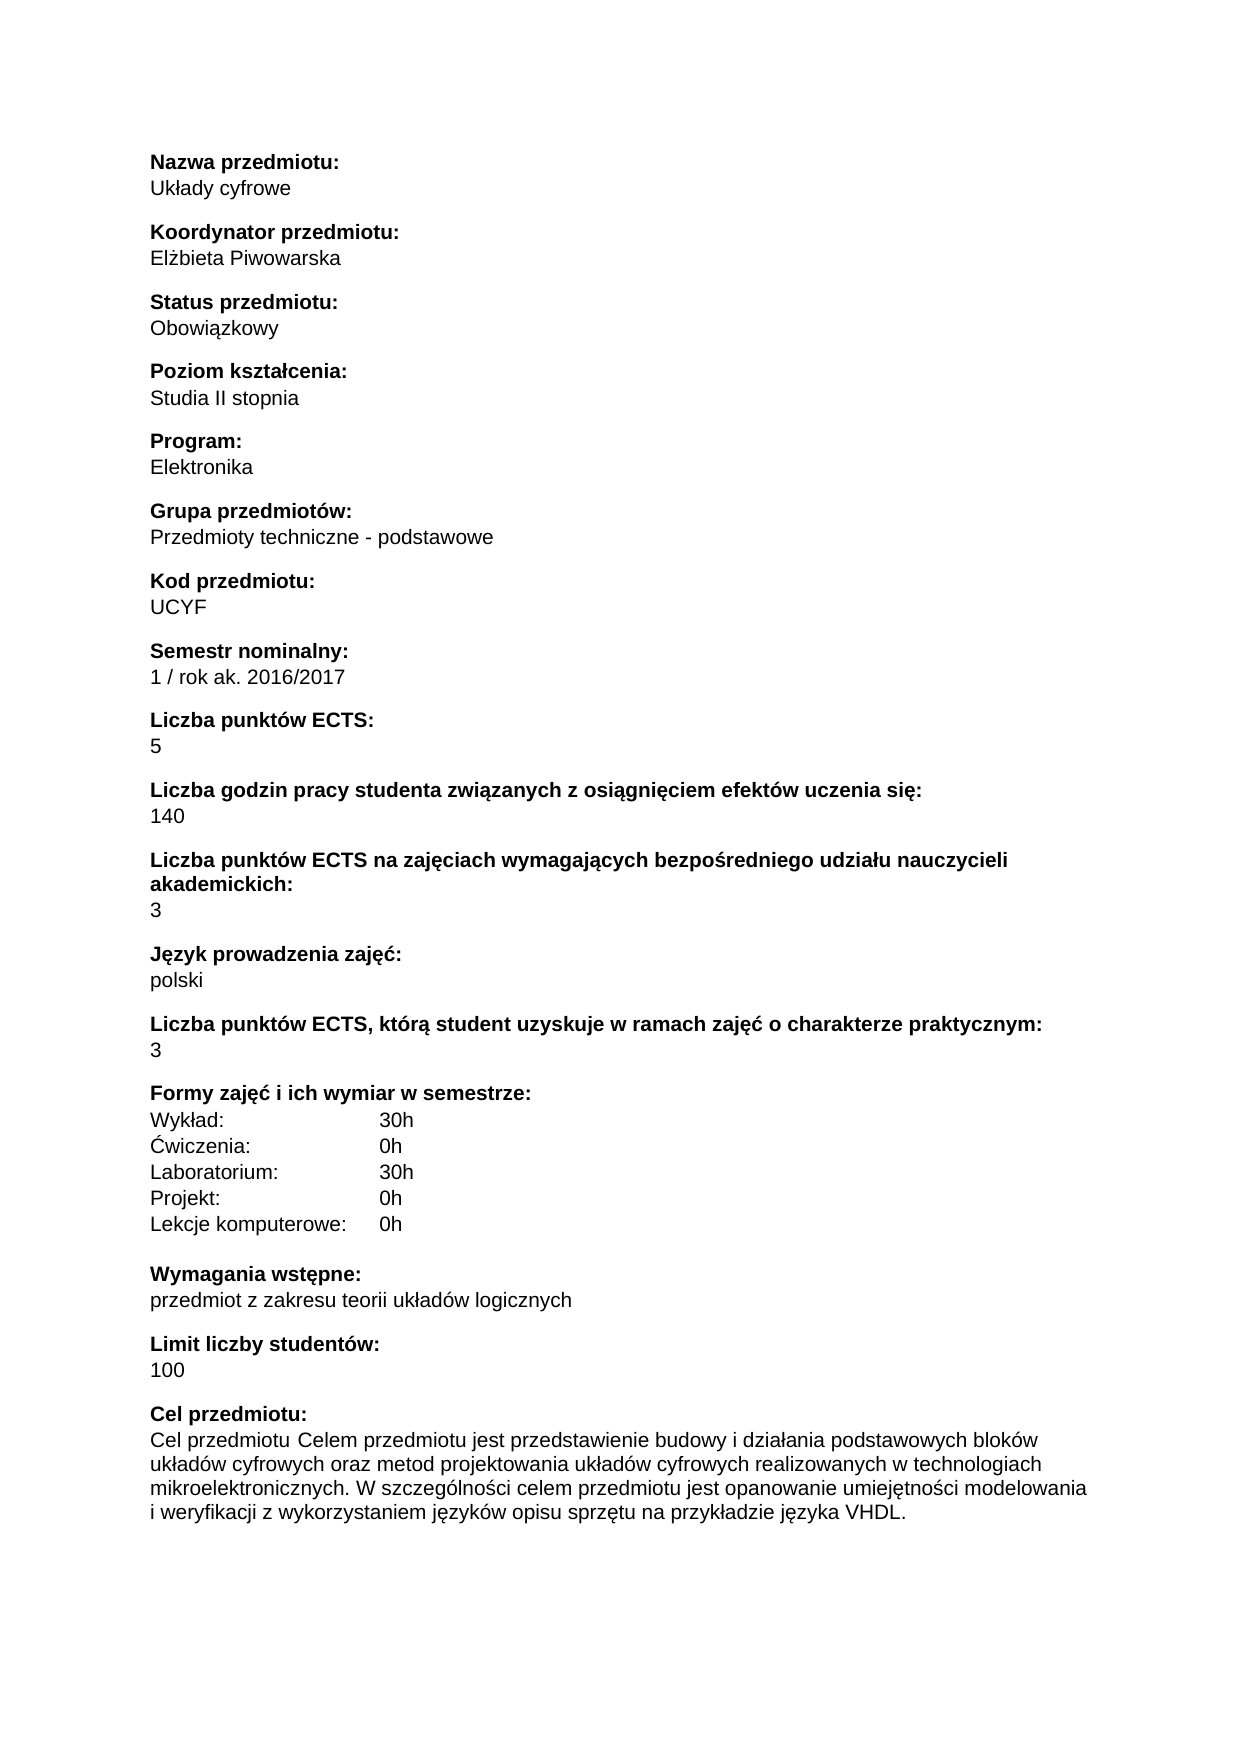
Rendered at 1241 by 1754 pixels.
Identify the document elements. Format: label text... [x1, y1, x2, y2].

table_cell 0h [369, 1184, 597, 1210]
text przedmiot z zakresu teorii układów logicznych [150, 1288, 1090, 1312]
text 100 [150, 1358, 1090, 1382]
text 3 [150, 898, 1090, 922]
table_cell 0h [369, 1132, 597, 1158]
text Koordynator przedmiotu: [150, 220, 1090, 244]
text Cel przedmiotu: [150, 1402, 1090, 1426]
table_header 30h [369, 1108, 597, 1132]
text 3 [150, 1037, 1090, 1061]
text 1 / rok ak. 2016/2017 [150, 664, 1090, 688]
table_cell 0h [369, 1210, 597, 1236]
text Kod przedmiotu: [150, 569, 1090, 593]
text Nazwa przedmiotu: [150, 150, 1090, 174]
text UCYF [150, 595, 1090, 619]
table_cell Lekcje komputerowe: [140, 1212, 367, 1236]
text Program: [150, 429, 1090, 453]
table_cell 30h [369, 1158, 597, 1184]
text Formy zajęć i ich wymiar w semestrze: [150, 1081, 1090, 1105]
text Obowiązkowy [150, 316, 1090, 339]
text Semestr nominalny: [150, 638, 1090, 662]
text Studia II stopnia [150, 385, 1090, 409]
text Liczba punktów ECTS: [150, 708, 1090, 732]
text Język prowadzenia zajęć: [150, 942, 1090, 966]
text Układy cyfrowe [150, 176, 1090, 200]
text Liczba punktów ECTS na zajęciach wymagających bezpośredniego udziału nauczycieli akademickich: [150, 848, 1090, 896]
text Poziom kształcenia: [150, 359, 1090, 383]
text Liczba godzin pracy studenta związanych z osiągnięciem efektów uczenia się: [150, 778, 1090, 802]
text 140 [150, 804, 1090, 828]
text Elektronika [150, 455, 1090, 479]
text Limit liczby studentów: [150, 1332, 1090, 1356]
table_cell Ćwiczenia: [140, 1134, 367, 1158]
table_cell Laboratorium: [140, 1160, 367, 1184]
table_header Wykład: [140, 1108, 367, 1132]
text Elżbieta Piwowarska [150, 246, 1090, 270]
text Cel przedmiotu Celem przedmiotu jest przedstawienie budowy i działania podstawowych bloków układów cyfrowych oraz metod projektowania układów cyfrowych realizowanych w technologiach mikroelektronicznych. W szczególności celem przedmiotu jest opanowanie umiejętności modelowania i weryfikacji z wykorzystaniem języków opisu sprzętu na przykładzie języka VHDL. [150, 1428, 1090, 1523]
text 5 [150, 734, 1090, 758]
text Status przedmiotu: [150, 289, 1090, 313]
text Wymagania wstępne: [150, 1262, 1090, 1286]
table_cell Projekt: [140, 1186, 367, 1210]
text Grupa przedmiotów: [150, 499, 1090, 523]
text Liczba punktów ECTS, którą student uzyskuje w ramach zajęć o charakterze praktycznym: [150, 1011, 1090, 1035]
text Przedmioty techniczne - podstawowe [150, 525, 1090, 549]
text polski [150, 968, 1090, 992]
